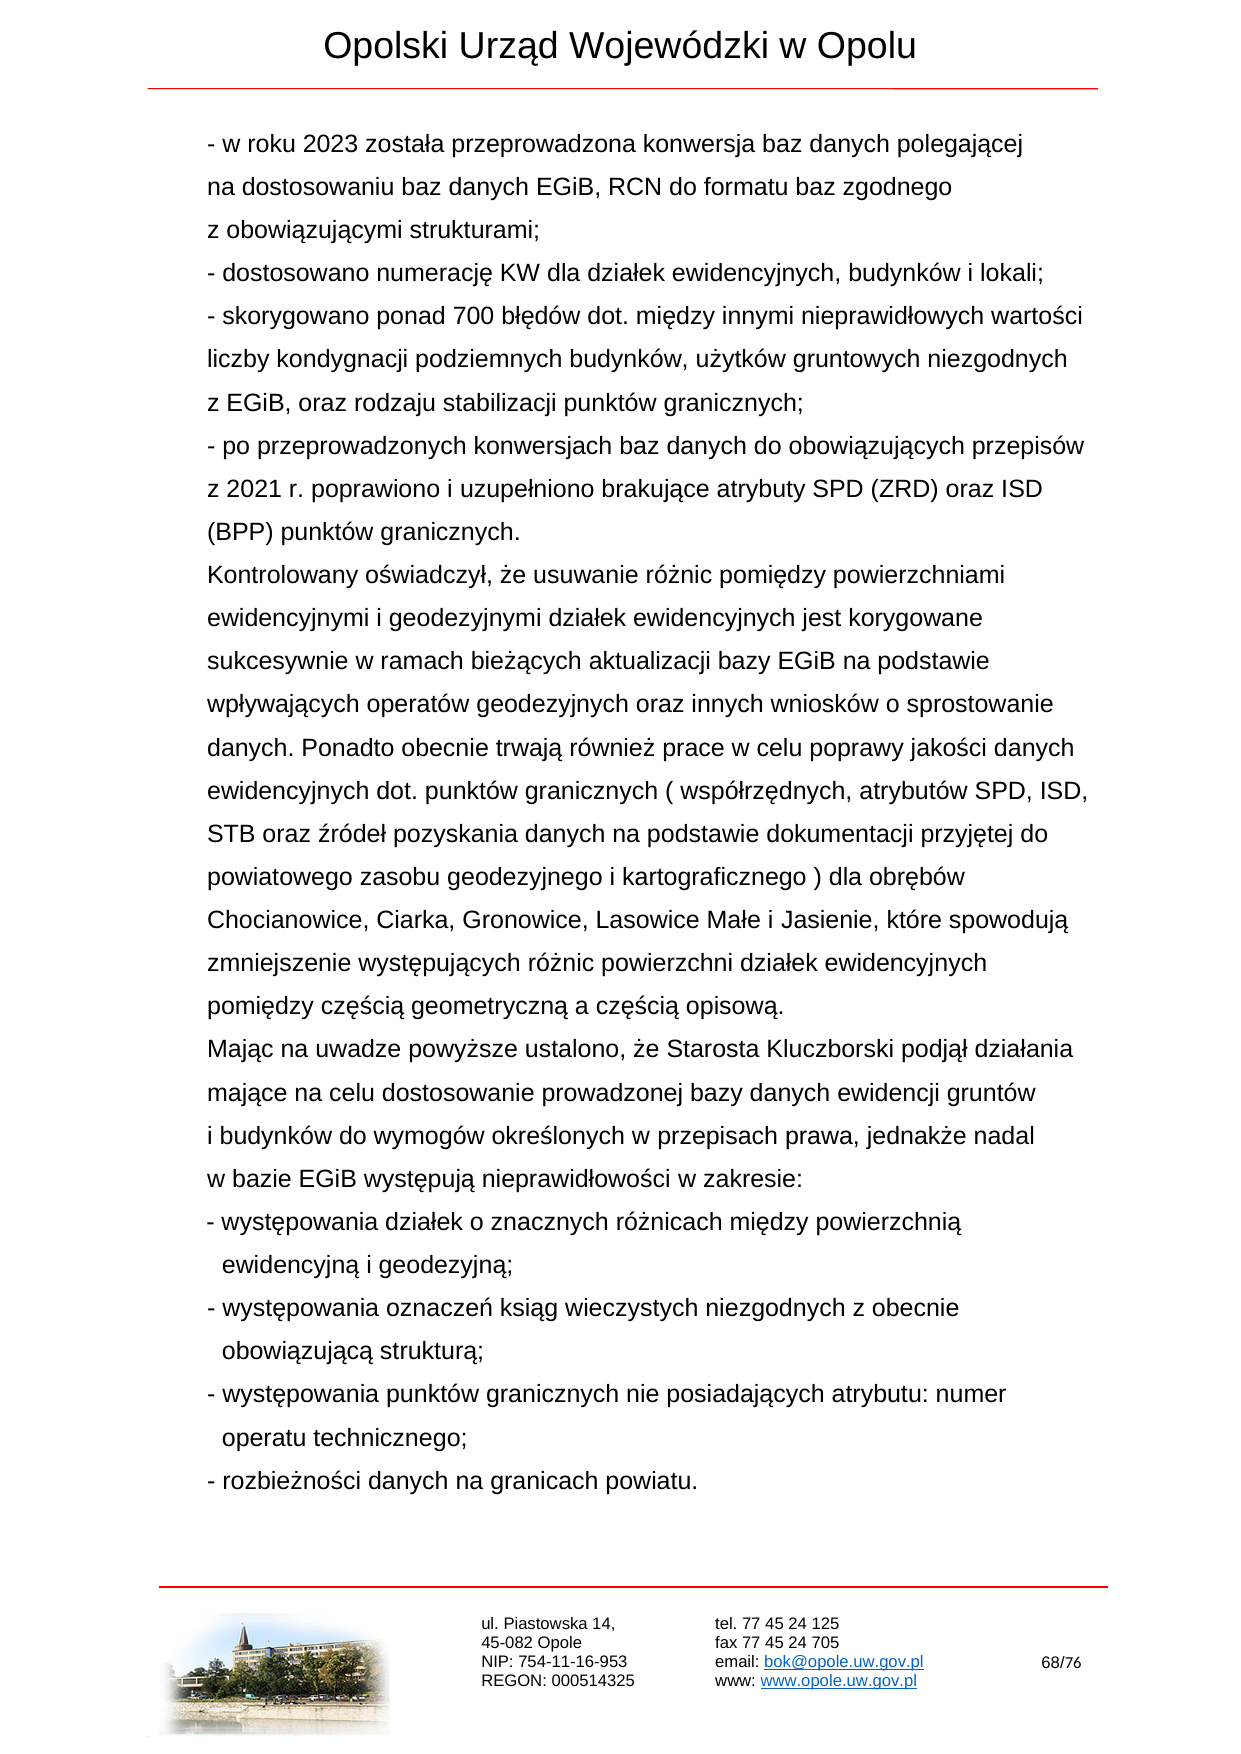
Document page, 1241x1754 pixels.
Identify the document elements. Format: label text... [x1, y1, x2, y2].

text - występowania punktów granicznych nie posiadających atrybutu: numer operatu technicznego; [207, 1379, 1092, 1451]
text ewidencyjną i geodezyjną; [192, 1250, 1092, 1279]
text - dostosowano numerację KW dla działek ewidencyjnych, budynków i lokali; [207, 258, 1092, 287]
text - występowania działek o znacznych różnicach między powierzchnią [192, 1207, 1092, 1236]
text - w roku 2023 została przeprowadzona konwersja baz danych polegającej na dostosowaniu baz danych EGiB, RCN do formatu baz zgodnego z obowiązującymi strukturami; [207, 89, 1092, 244]
text - po przeprowadzonych konwersjach baz danych do obowiązujących przepisów z 2021 r. poprawiono i uzupełniono brakujące atrybuty SPD (ZRD) oraz ISD (BPP) punktów granicznych. [207, 431, 1092, 546]
text - rozbieżności danych na granicach powiatu. [207, 1466, 1092, 1494]
text - skorygowano ponad 700 błędów dot. między innymi nieprawidłowych wartości liczby kondygnacji podziemnych budynków, użytków gruntowych niezgodnych z EGiB, oraz rodzaju stabilizacji punktów granicznych; [207, 301, 1092, 416]
text Kontrolowany oświadczył, że usuwanie różnic pomiędzy powierzchniami ewidencyjnymi i geodezyjnymi działek ewidencyjnych jest korygowane sukcesywnie w ramach bieżących aktualizacji bazy EGiB na podstawie wpływających operatów geodezyjnych oraz innych wniosków o sprostowanie danych. Ponadto obecnie trwają również prace w celu poprawy jakości danych ewidencyjnych dot. punktów granicznych ( współrzędnych, atrybutów SPD, ISD, STB oraz źródeł pozyskania danych na podstawie dokumentacji przyjętej do powiatowego zasobu geodezyjnego i kartograficznego ) dla obrębów Chocianowice, Ciarka, Gronowice, Lasowice Małe i Jasienie, które spowodują zmniejszenie występujących różnic powierzchni działek ewidencyjnych pomiędzy częścią geometryczną a częścią opisową. [207, 560, 1092, 1020]
text Mając na uwadze powyższe ustalono, że Starosta Kluczborski podjął działania mające na celu dostosowanie prowadzonej bazy danych ewidencji gruntów i budynków do wymogów określonych w przepisach prawa, jednakże nadal w bazie EGiB występują nieprawidłowości w zakresie: [207, 1034, 1092, 1192]
picture [158, 1613, 392, 1736]
text - występowania oznaczeń ksiąg wieczystych niezgodnych z obecnie obowiązującą strukturą; [207, 1293, 1092, 1365]
